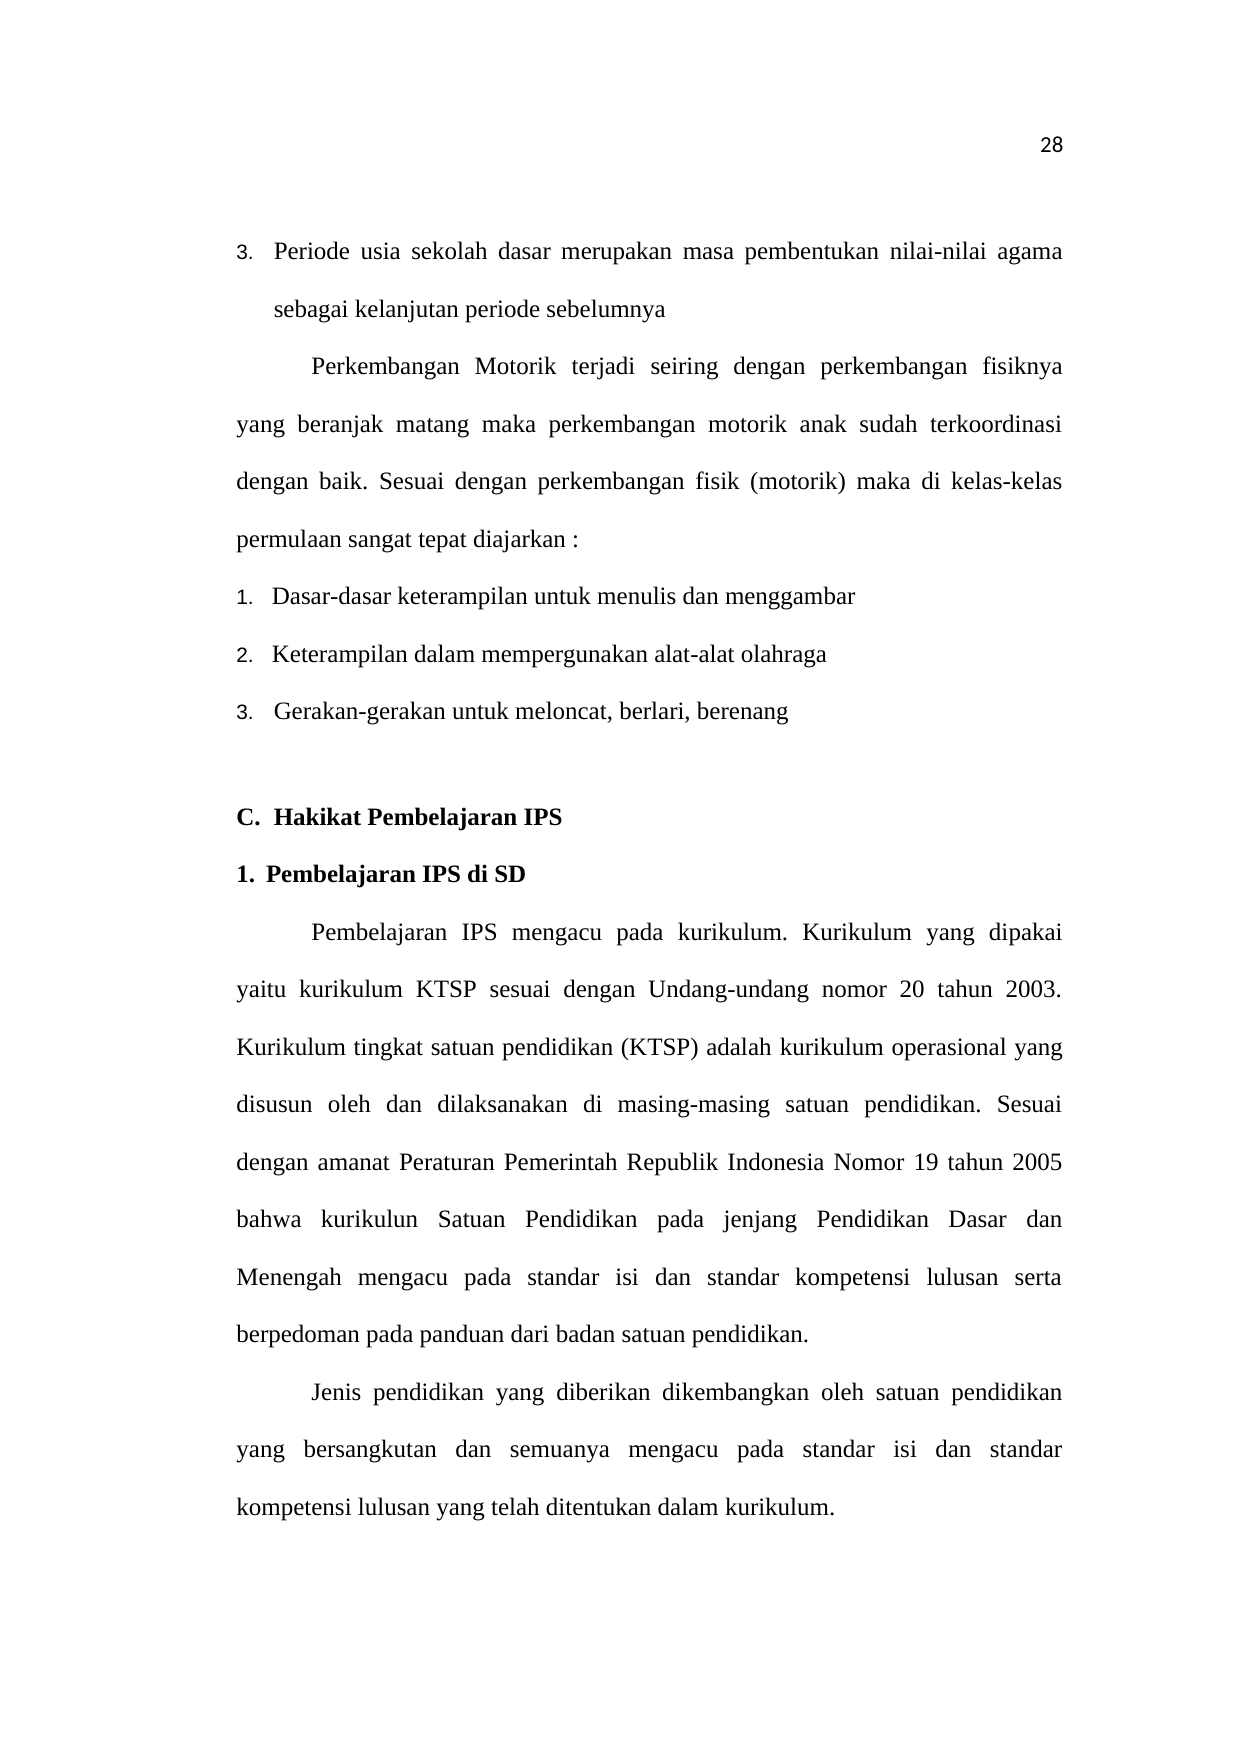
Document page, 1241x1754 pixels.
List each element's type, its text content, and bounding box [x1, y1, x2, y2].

list Pembelajaran IPS di SD [236, 859, 1063, 888]
list Periode usia sekolah dasar merupakan masa pembentukan nilai-nilai agama sebagai kelanjutan periode sebelumnya [236, 236, 1063, 322]
list Perkembangan Motorik terjadi seiring dengan perkembangan fisiknya yang beranjak matang maka perkembangan motorik anak sudah terkoordinasi dengan baik. Sesuai dengan perkembangan fisik (motorik) maka di kelas-kelas permulaan sangat tepat diajarkan : [236, 351, 1063, 552]
list Jenis pendidikan yang diberikan dikembangkan oleh satuan pendidikan yang bersangkutan dan semuanya mengacu pada standar isi dan standar kompetensi lulusan yang telah ditentukan dalam kurikulum. [236, 1377, 1063, 1520]
list Gerakan-gerakan untuk meloncat, berlari, berenang [236, 696, 1063, 725]
list Hakikat Pembelajaran IPS [236, 802, 1063, 830]
list Keterampilan dalam mempergunakan alat-alat olahraga [236, 639, 1063, 667]
list Dasar-dasar keterampilan untuk menulis dan menggambar [236, 581, 1063, 610]
list Pembelajaran IPS mengacu pada kurikulum. Kurikulum yang dipakai yaitu kurikulum KTSP sesuai dengan Undang-undang nomor 20 tahun 2003. Kurikulum tingkat satuan pendidikan (KTSP) adalah kurikulum operasional yang disusun oleh dan dilaksanakan di masing-masing satuan pendidikan. Sesuai dengan amanat Peraturan Pemerintah Republik Indonesia Nomor 19 tahun 2005 bahwa kurikulun Satuan Pendidikan pada jenjang Pendidikan Dasar dan Menengah mengacu pada standar isi dan standar kompetensi lulusan serta berpedoman pada panduan dari badan satuan pendidikan. [236, 917, 1063, 1348]
